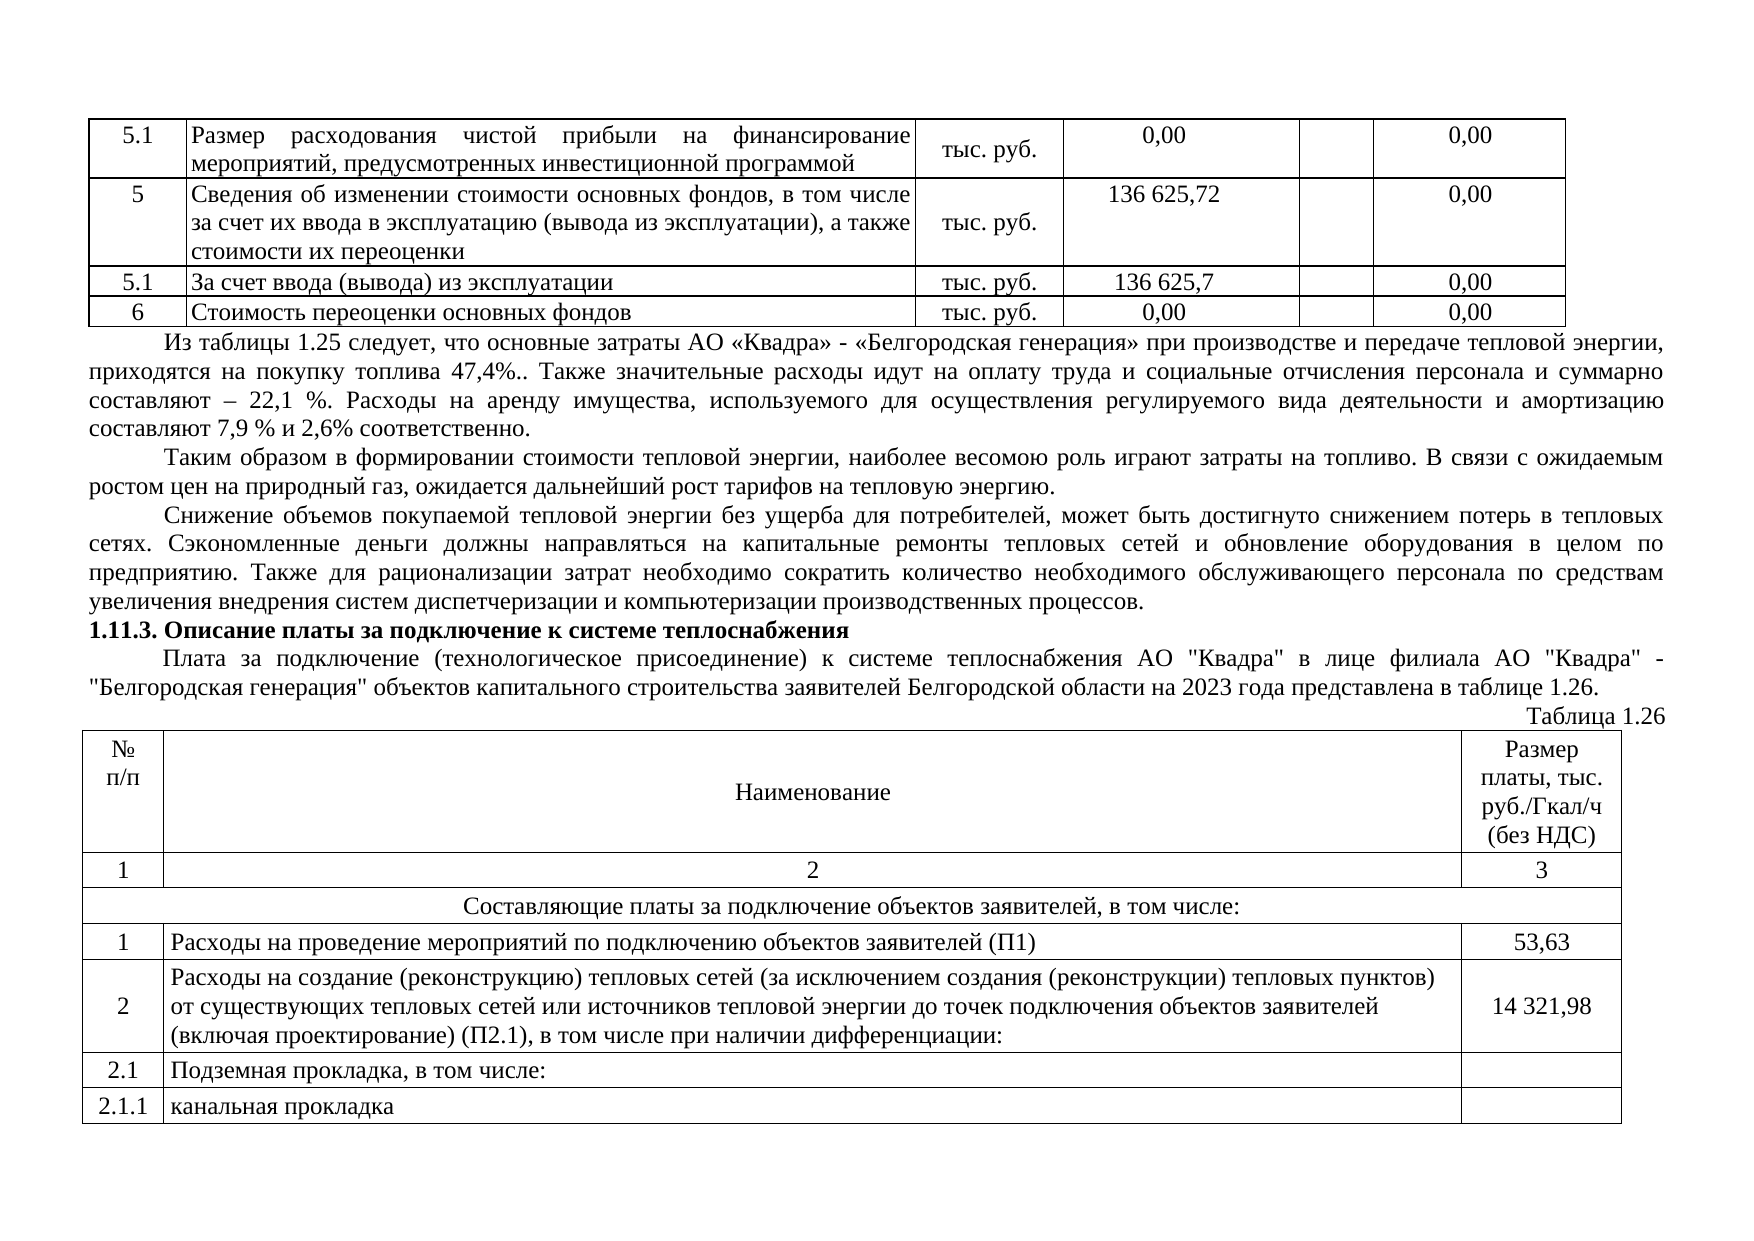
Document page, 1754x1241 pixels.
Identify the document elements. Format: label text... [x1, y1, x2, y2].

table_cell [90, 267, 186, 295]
text Из таблицы 1.25 следует, что основные затраты АО «Квадра» - «Белгородская генерация» при производстве и передаче тепловой энергии, приходятся на покупку топлива 47,4%.. Также значительные расходы идут на оплату труда и социальные отчисления персонала и суммарно составляют – 22,1 %. Расходы на аренду имущества, используемого для осуществления регулируемого вида деятельности и амортизацию составляют 7,9 % и 2,6% соответственно. [89, 327, 1665, 442]
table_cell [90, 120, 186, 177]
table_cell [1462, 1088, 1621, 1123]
text Таблица 1.26 [89, 701, 1665, 730]
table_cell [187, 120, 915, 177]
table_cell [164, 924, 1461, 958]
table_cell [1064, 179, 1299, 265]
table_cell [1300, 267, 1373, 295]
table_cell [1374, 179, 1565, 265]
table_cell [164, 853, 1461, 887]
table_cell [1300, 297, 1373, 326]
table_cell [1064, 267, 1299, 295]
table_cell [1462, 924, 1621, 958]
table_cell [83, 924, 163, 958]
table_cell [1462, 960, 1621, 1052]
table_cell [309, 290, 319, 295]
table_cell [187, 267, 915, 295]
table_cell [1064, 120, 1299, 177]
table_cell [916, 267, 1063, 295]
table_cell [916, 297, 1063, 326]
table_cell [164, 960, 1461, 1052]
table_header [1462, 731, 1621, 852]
text Снижение объемов покупаемой тепловой энергии без ущерба для потребителей, может быть достигнуто снижением потерь в тепловых сетях. Сэкономленные деньги должны направляться на капитальные ремонты тепловых сетей и обновление оборудования в целом по предприятию. Также для рационализации затрат необходимо сократить количество необходимого обслуживающего персонала по средствам увеличения внедрения систем диспетчеризации и компьютеризации производственных процессов. [89, 500, 1665, 615]
text Таким образом в формировании стоимости тепловой энергии, наиболее весомою роль играют затраты на топливо. В связи с ожидаемым ростом цен на природный газ, ожидается дальнейший рост тарифов на тепловую энергию. [89, 442, 1665, 500]
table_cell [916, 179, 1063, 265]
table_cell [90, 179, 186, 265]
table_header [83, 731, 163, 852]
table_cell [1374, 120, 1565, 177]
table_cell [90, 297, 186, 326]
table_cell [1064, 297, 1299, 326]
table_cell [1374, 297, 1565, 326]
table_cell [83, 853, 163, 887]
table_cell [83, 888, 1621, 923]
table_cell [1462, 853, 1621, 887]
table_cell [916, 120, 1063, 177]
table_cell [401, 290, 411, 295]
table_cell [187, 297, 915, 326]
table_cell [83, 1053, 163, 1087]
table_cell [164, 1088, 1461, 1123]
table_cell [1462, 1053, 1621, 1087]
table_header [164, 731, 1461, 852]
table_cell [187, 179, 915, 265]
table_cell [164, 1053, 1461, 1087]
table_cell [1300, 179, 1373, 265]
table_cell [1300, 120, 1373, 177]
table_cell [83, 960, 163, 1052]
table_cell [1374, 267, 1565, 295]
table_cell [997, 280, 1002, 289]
text Плата за подключение (технологическое присоединение) к системе теплоснабжения АО "Квадра" в лице филиала АО "Квадра" - "Белгородская генерация" объектов капитального строительства заявителей Белгородской области на 2023 года представлена в таблице 1.26. [89, 643, 1665, 701]
text 1.11.3. Описание платы за подключение к системе теплоснабжения [89, 615, 1665, 643]
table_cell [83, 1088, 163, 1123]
